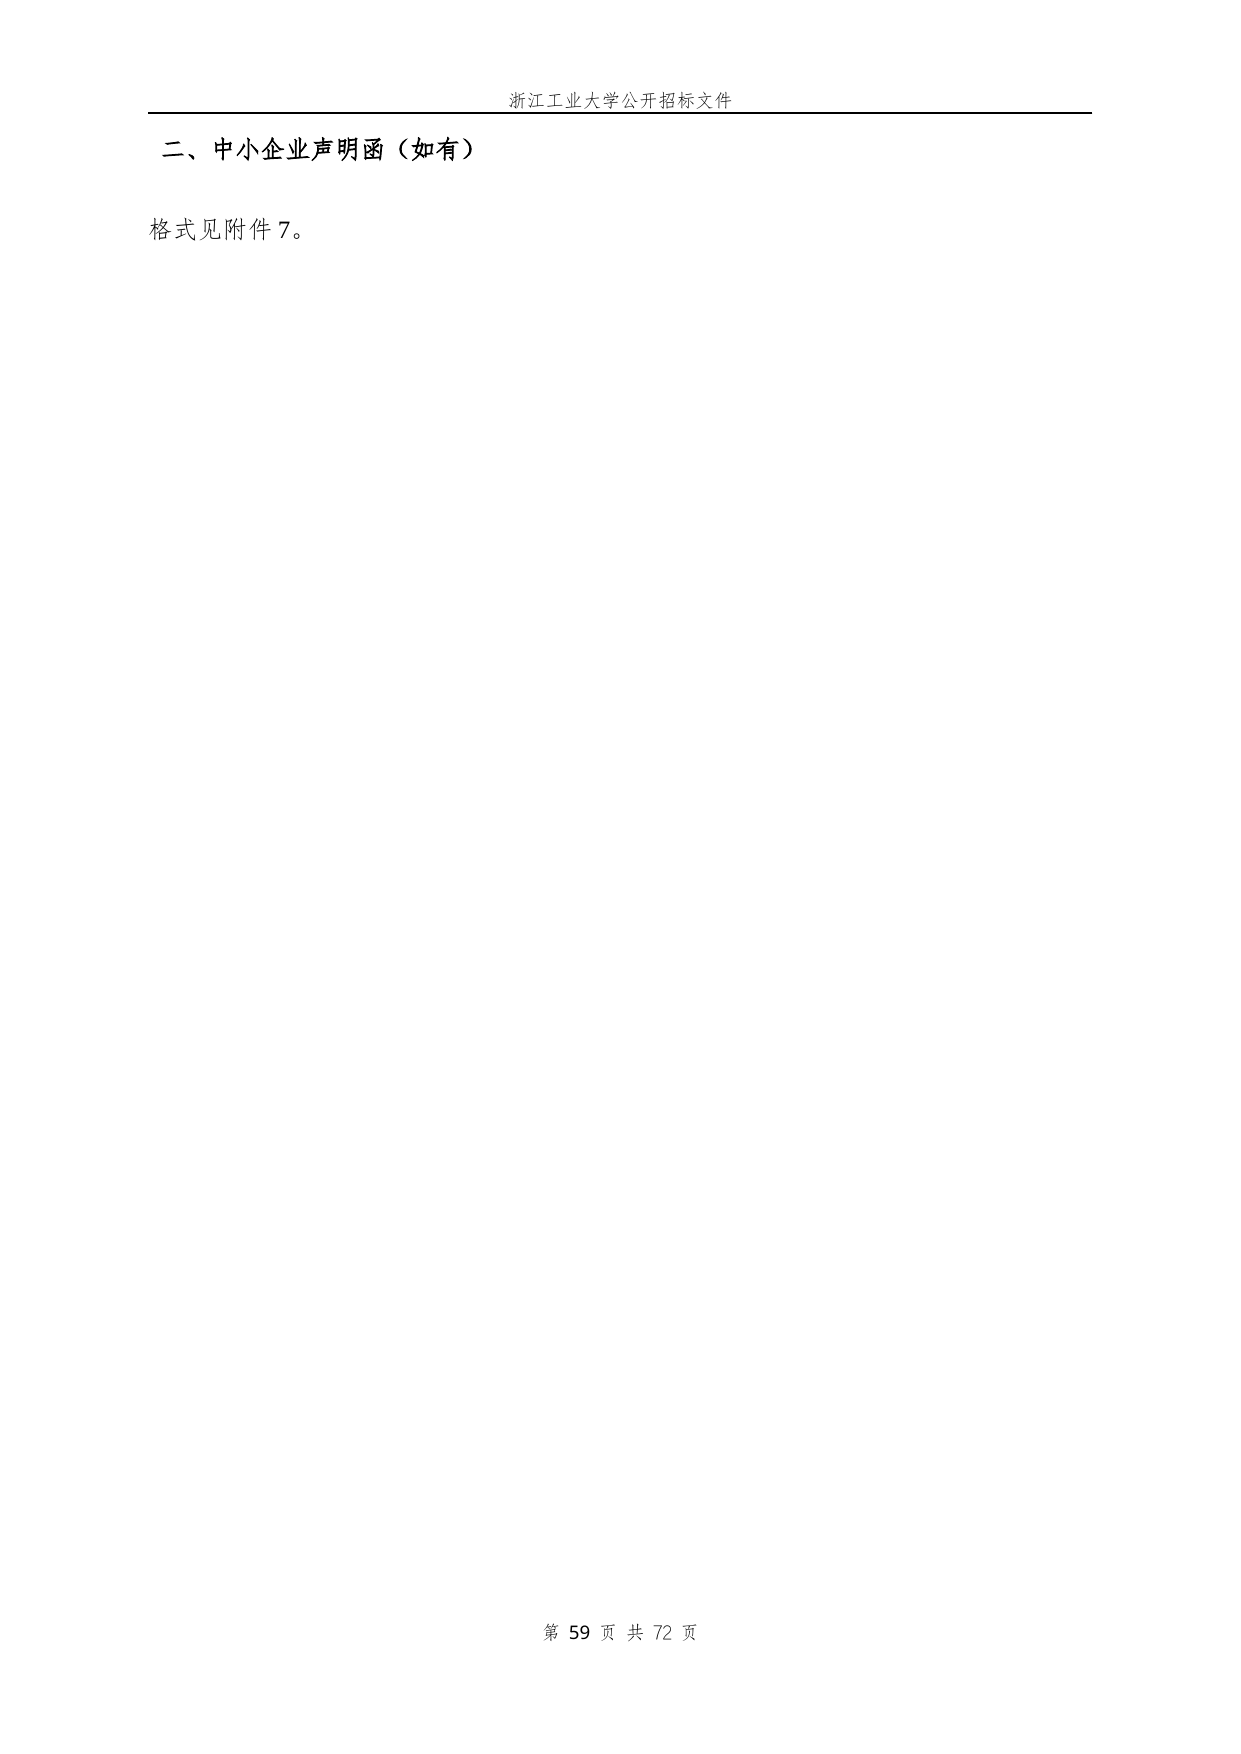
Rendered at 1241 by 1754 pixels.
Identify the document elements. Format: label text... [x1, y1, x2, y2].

list 中小企业声明函（如有） [148, 133, 1092, 161]
text 格式见附件7。 [148, 213, 1092, 243]
